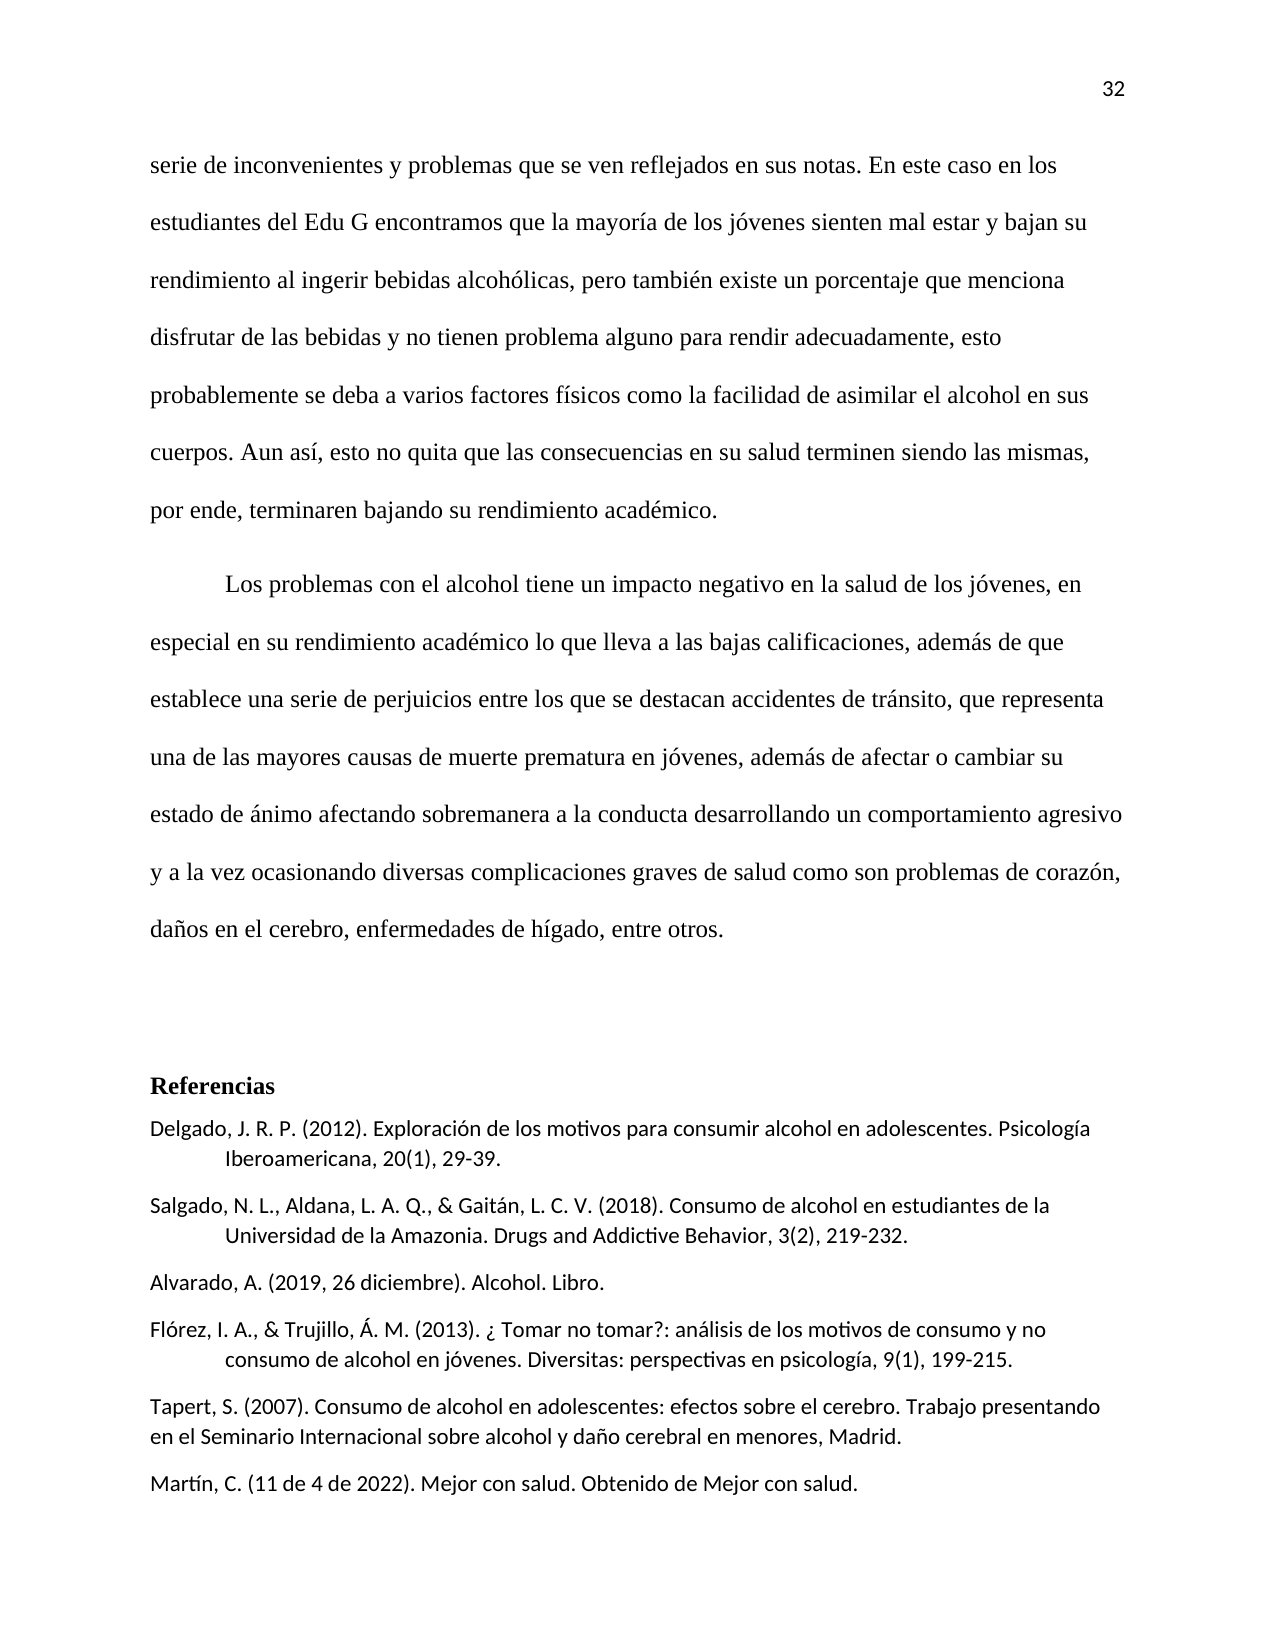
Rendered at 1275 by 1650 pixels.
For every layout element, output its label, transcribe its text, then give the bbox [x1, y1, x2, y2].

text Los problemas con el alcohol tiene un impacto negativo en la salud de los jóvenes, en especial en su rendimiento académico lo que lleva a las bajas calificaciones, además de que establece una serie de perjuicios entre los que se destacan accidentes de tránsito, que representa una de las mayores causas de muerte prematura en jóvenes, además de afectar o cambiar su estado de ánimo afectando sobremanera a la conducta desarrollando un comportamiento agresivo y a la vez ocasionando diversas complicaciones graves de salud como son problemas de corazón, daños en el cerebro, enfermedades de hígado, entre otros. [150, 569, 1125, 943]
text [150, 150, 1125, 524]
